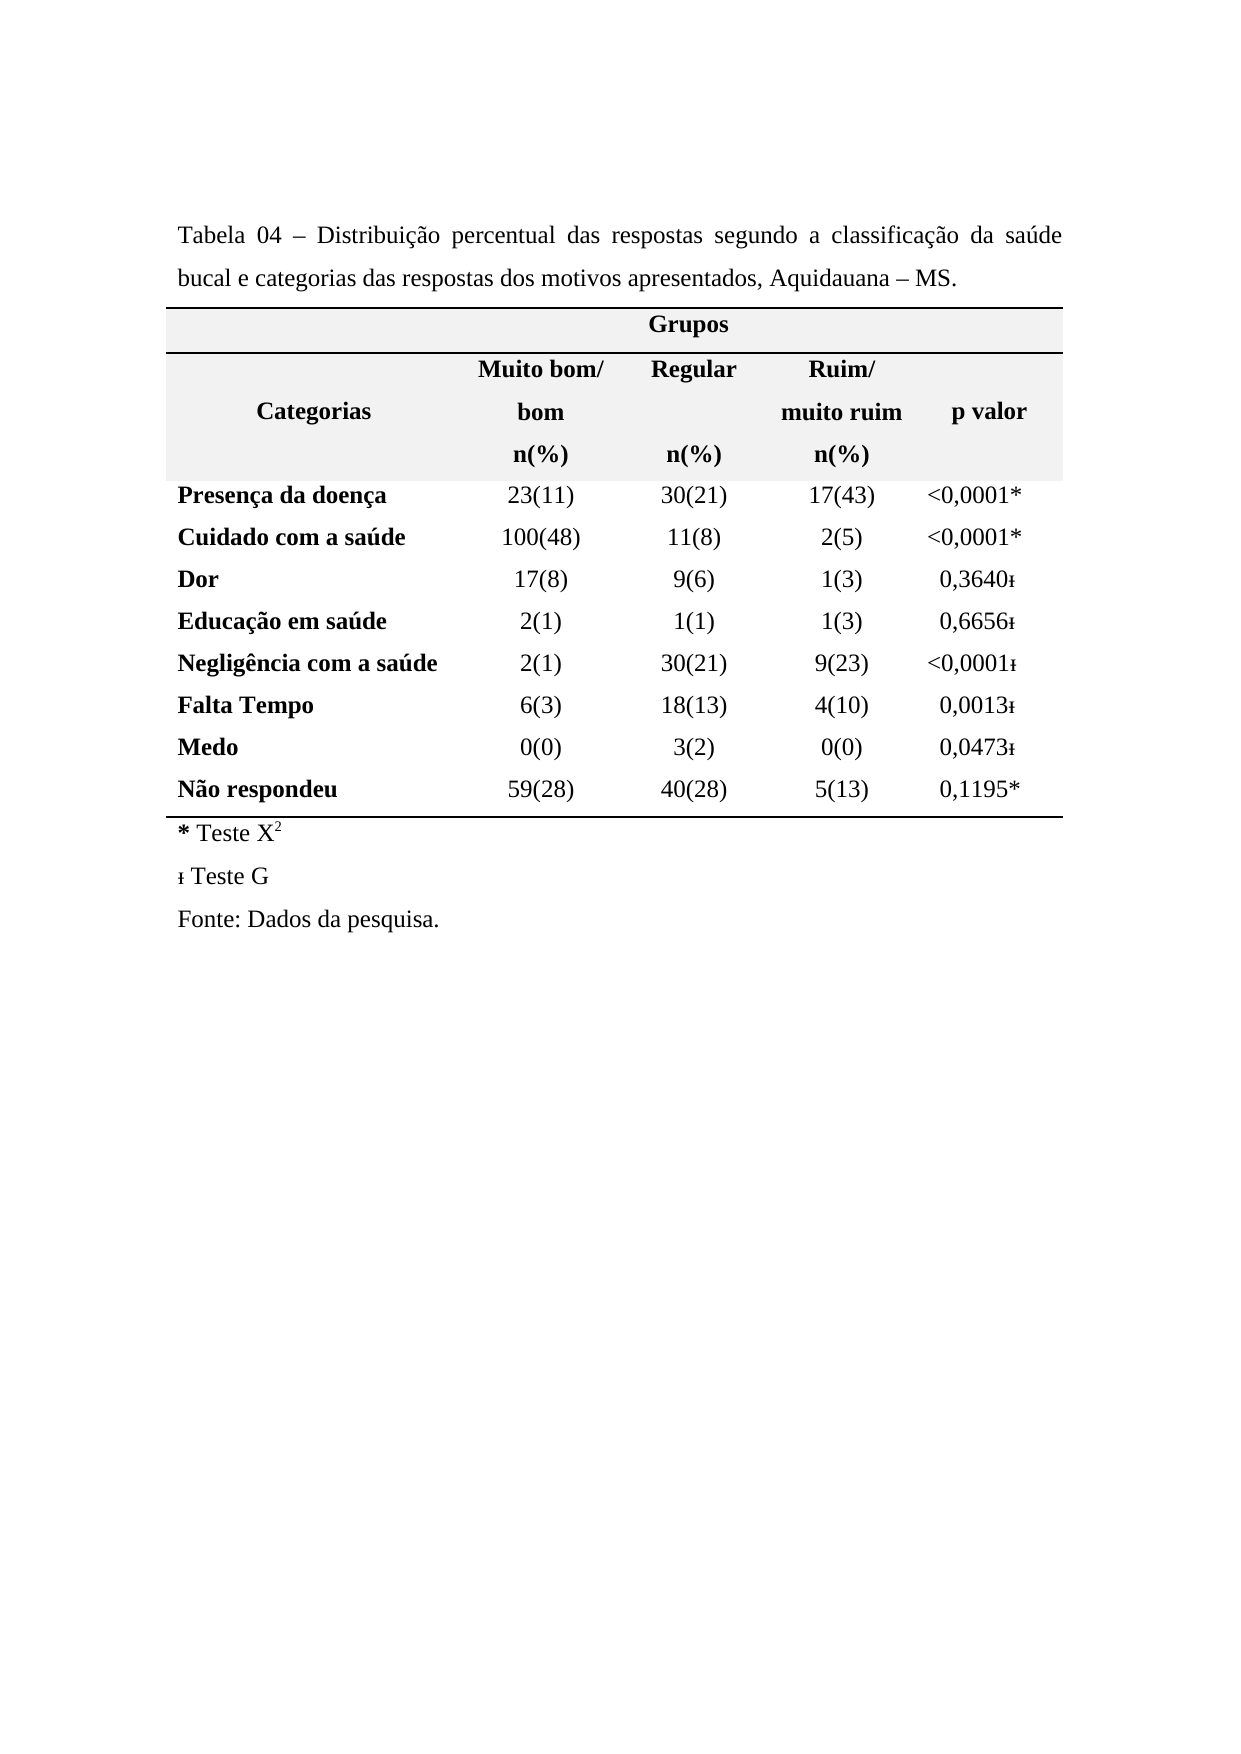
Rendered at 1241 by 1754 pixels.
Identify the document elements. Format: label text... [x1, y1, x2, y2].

table_cell n(%) [620, 439, 768, 481]
table_cell Presença da doença [166, 481, 461, 522]
table_cell Cuidado com a saúde [166, 523, 461, 564]
table_cell 30(21) [620, 481, 768, 522]
table_cell Ruim/ muito ruim [768, 354, 916, 439]
table_cell 30(21) [620, 648, 768, 690]
table_cell Medo [166, 732, 461, 774]
table_cell n(%) [461, 439, 620, 481]
table_cell 9(23) [768, 648, 916, 690]
table_cell Muito bom/ bom [461, 354, 620, 439]
table_cell 0,0013ᵻ [916, 690, 1063, 732]
table_cell n(%) [768, 439, 916, 481]
table_cell Negligência com a saúde [166, 648, 461, 690]
table_cell 9(6) [620, 564, 768, 606]
table_cell Falta Tempo [166, 690, 461, 732]
table_cell 1(3) [768, 564, 916, 606]
table_cell <0,0001* [916, 481, 1063, 522]
table_cell 23(11) [461, 481, 620, 522]
table_cell 4(10) [768, 690, 916, 732]
table_cell 1(3) [768, 606, 916, 648]
text * Teste X2 [177, 818, 1063, 846]
table_cell 2(1) [461, 606, 620, 648]
table_cell p valor [916, 354, 1063, 481]
table_header [166, 309, 461, 352]
table_cell 0,1195* [916, 774, 1063, 816]
table_cell 40(28) [620, 774, 768, 816]
table_cell Regular [620, 354, 768, 439]
table_cell Educação em saúde [166, 606, 461, 648]
table_cell <0,0001ᵻ [916, 648, 1063, 690]
text Fonte: Dados da pesquisa. [177, 904, 1063, 933]
table_cell Não respondeu [166, 774, 461, 816]
table_cell 3(2) [620, 732, 768, 774]
table_cell 0,3640ᵻ [916, 564, 1063, 606]
text ᵻ Teste G [177, 861, 1063, 889]
table_cell 0(0) [461, 732, 620, 774]
table_cell Dor [166, 564, 461, 606]
table_cell 2(1) [461, 648, 620, 690]
table_header [916, 309, 1063, 352]
table_cell 0,0473ᵻ [916, 732, 1063, 774]
table_cell 1(1) [620, 606, 768, 648]
text Tabela 04 – Distribuição percentual das respostas segundo a classificação da saúde bucal e categorias das respostas dos motivos apresentados, Aquidauana – MS. [177, 220, 1063, 292]
table_cell 17(8) [461, 564, 620, 606]
table_cell 11(8) [620, 523, 768, 564]
table_cell 0(0) [768, 732, 916, 774]
table_header Grupos [461, 309, 916, 352]
table_cell 5(13) [768, 774, 916, 816]
table_cell <0,0001* [916, 523, 1063, 564]
table_cell 0,6656ᵻ [916, 606, 1063, 648]
table_cell 100(48) [461, 523, 620, 564]
table_cell 17(43) [768, 481, 916, 522]
table_cell 18(13) [620, 690, 768, 732]
table_cell Categorias [166, 354, 461, 481]
table_cell 59(28) [461, 774, 620, 816]
table_cell 2(5) [768, 523, 916, 564]
table_cell 6(3) [461, 690, 620, 732]
